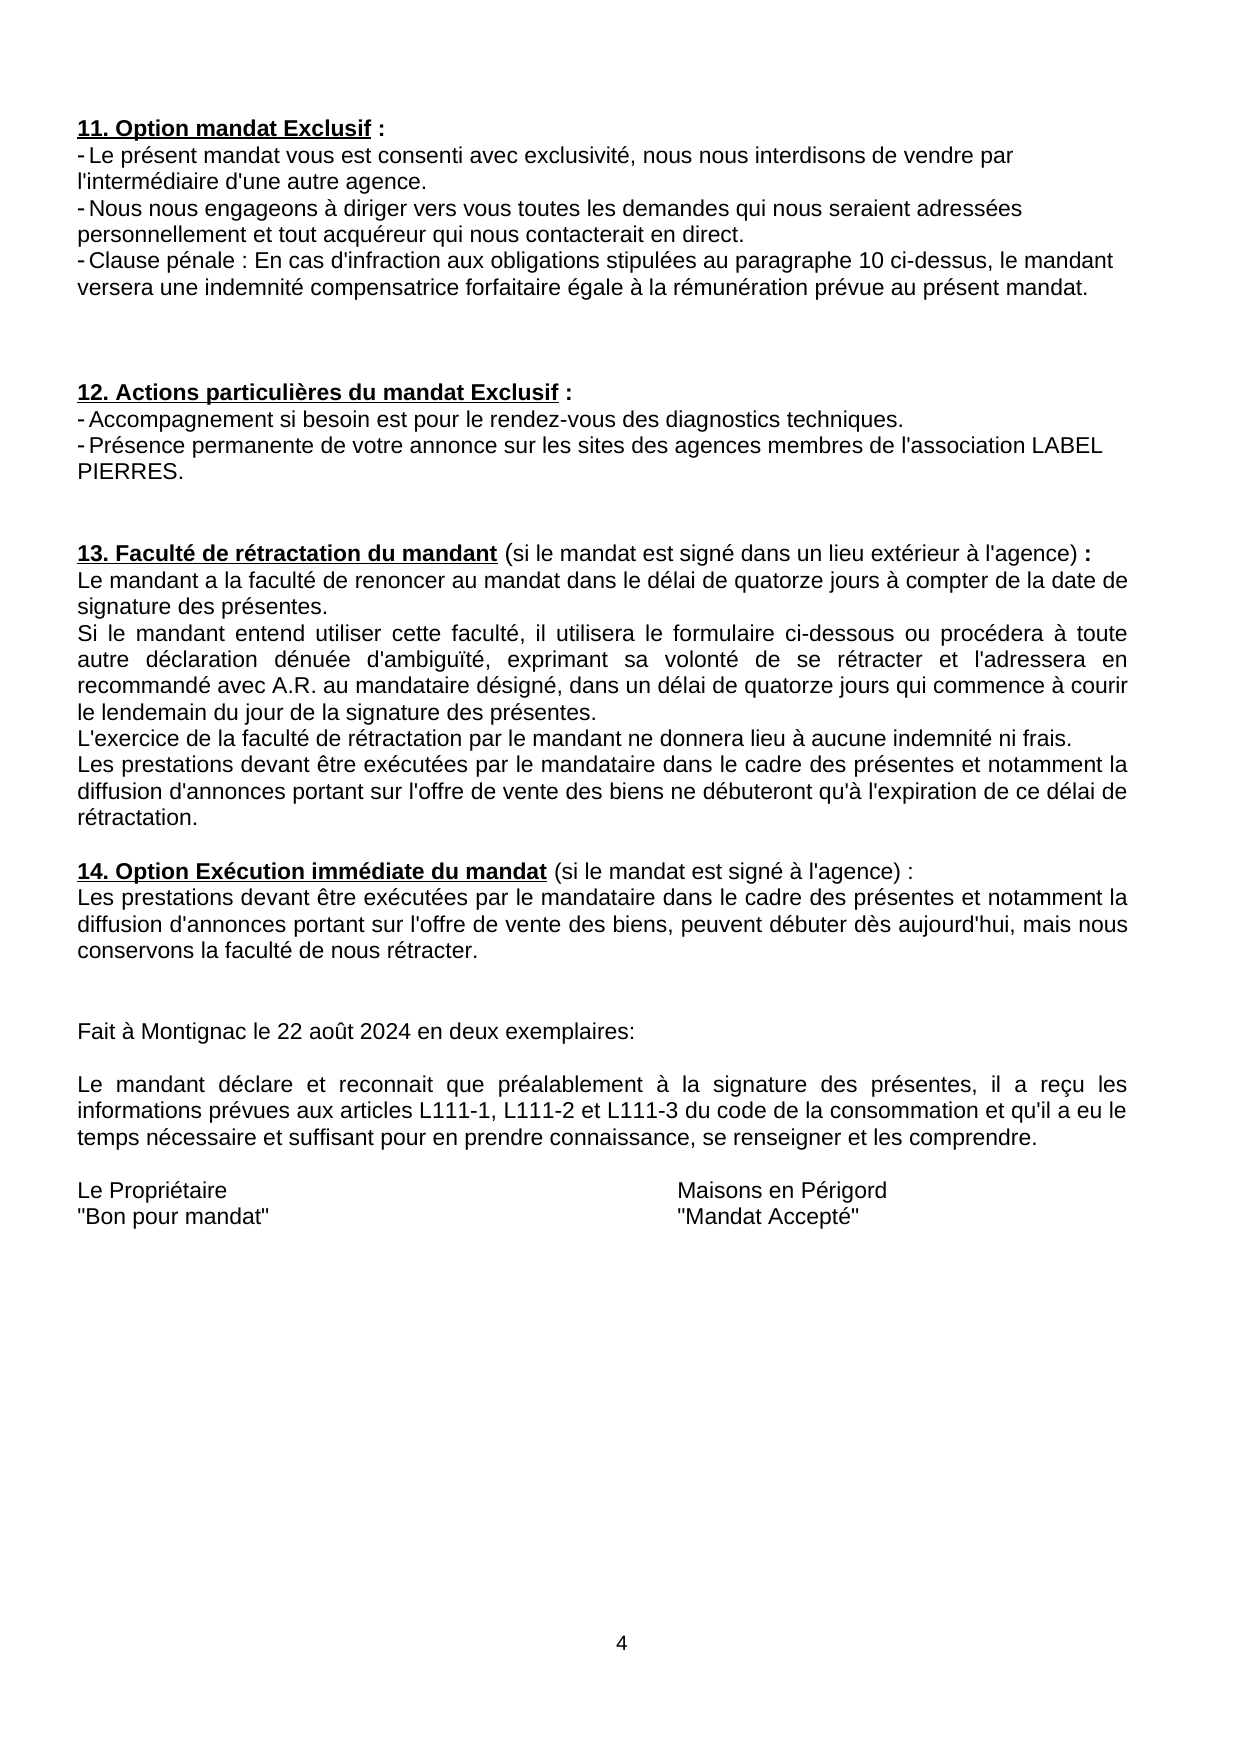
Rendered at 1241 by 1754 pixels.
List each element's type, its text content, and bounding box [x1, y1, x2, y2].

text Le mandant a la faculté de renoncer au mandat dans le délai de quatorze jours à compter de la date de signature des présentes. [77, 567, 1129, 620]
list Présence permanente de votre annonce sur les sites des agences membres de l'association LABEL PIERRES. [77, 432, 1129, 485]
text Les prestations devant être exécutées par le mandataire dans le cadre des présentes et notamment la diffusion d'annonces portant sur l'offre de vente des biens ne débuteront qu'à l'expiration de ce délai de rétractation. [77, 752, 1129, 831]
text 14. Option Exécution immédiate du mandat (si le mandat est signé à l'agence) : [77, 858, 1129, 884]
list 11. Option mandat Exclusif : [77, 114, 1129, 141]
list 12. Actions particulières du mandat Exclusif : [77, 379, 1129, 406]
list Accompagnement si besoin est pour le rendez-vous des diagnostics techniques. [77, 406, 1129, 432]
list Le présent mandat vous est consenti avec exclusivité, nous nous interdisons de vendre par l'intermédiaire d'une autre agence. [77, 142, 1129, 195]
text Le mandant déclare et reconnait que préalablement à la signature des présentes, il a reçu les informations prévues aux articles L111-1, L111-2 et L111-3 du code de la consommation et qu'il a eu le temps nécessaire et suffisant pour en prendre connaissance, se renseigner et les comprendre. [77, 1071, 1129, 1150]
text Si le mandant entend utiliser cette faculté, il utilisera le formulaire ci-dessous ou procédera à toute autre déclaration dénuée d'ambiguïté, exprimant sa volonté de se rétracter et l'adressera en recommandé avec A.R. au mandataire désigné, dans un délai de quatorze jours qui commence à courir le lendemain du jour de la signature des présentes. [77, 620, 1129, 725]
text "Bon pour mandat" "Mandat Accepté" [77, 1203, 1129, 1230]
text Les prestations devant être exécutées par le mandataire dans le cadre des présentes et notamment la diffusion d'annonces portant sur l'offre de vente des biens, peuvent débuter dès aujourd'hui, mais nous conservons la faculté de nous rétracter. [77, 884, 1129, 964]
list Clause pénale : En cas d'infraction aux obligations stipulées au paragraphe 10 ci-dessus, le mandant versera une indemnité compensatrice forfaitaire égale à la rémunération prévue au présent mandat. [77, 247, 1129, 300]
text L'exercice de la faculté de rétractation par le mandant ne donnera lieu à aucune indemnité ni frais. [77, 725, 1129, 752]
text Le Propriétaire Maisons en Périgord [77, 1177, 1129, 1203]
text 13. Faculté de rétractation du mandant (si le mandat est signé dans un lieu extérieur à l'agence) : [77, 538, 1129, 567]
list Nous nous engageons à diriger vers vous toutes les demandes qui nous seraient adressées personnellement et tout acquéreur qui nous contacterait en direct. [77, 195, 1129, 247]
text Fait à Montignac le 22 août 2024 en deux exemplaires: [77, 1018, 1129, 1044]
